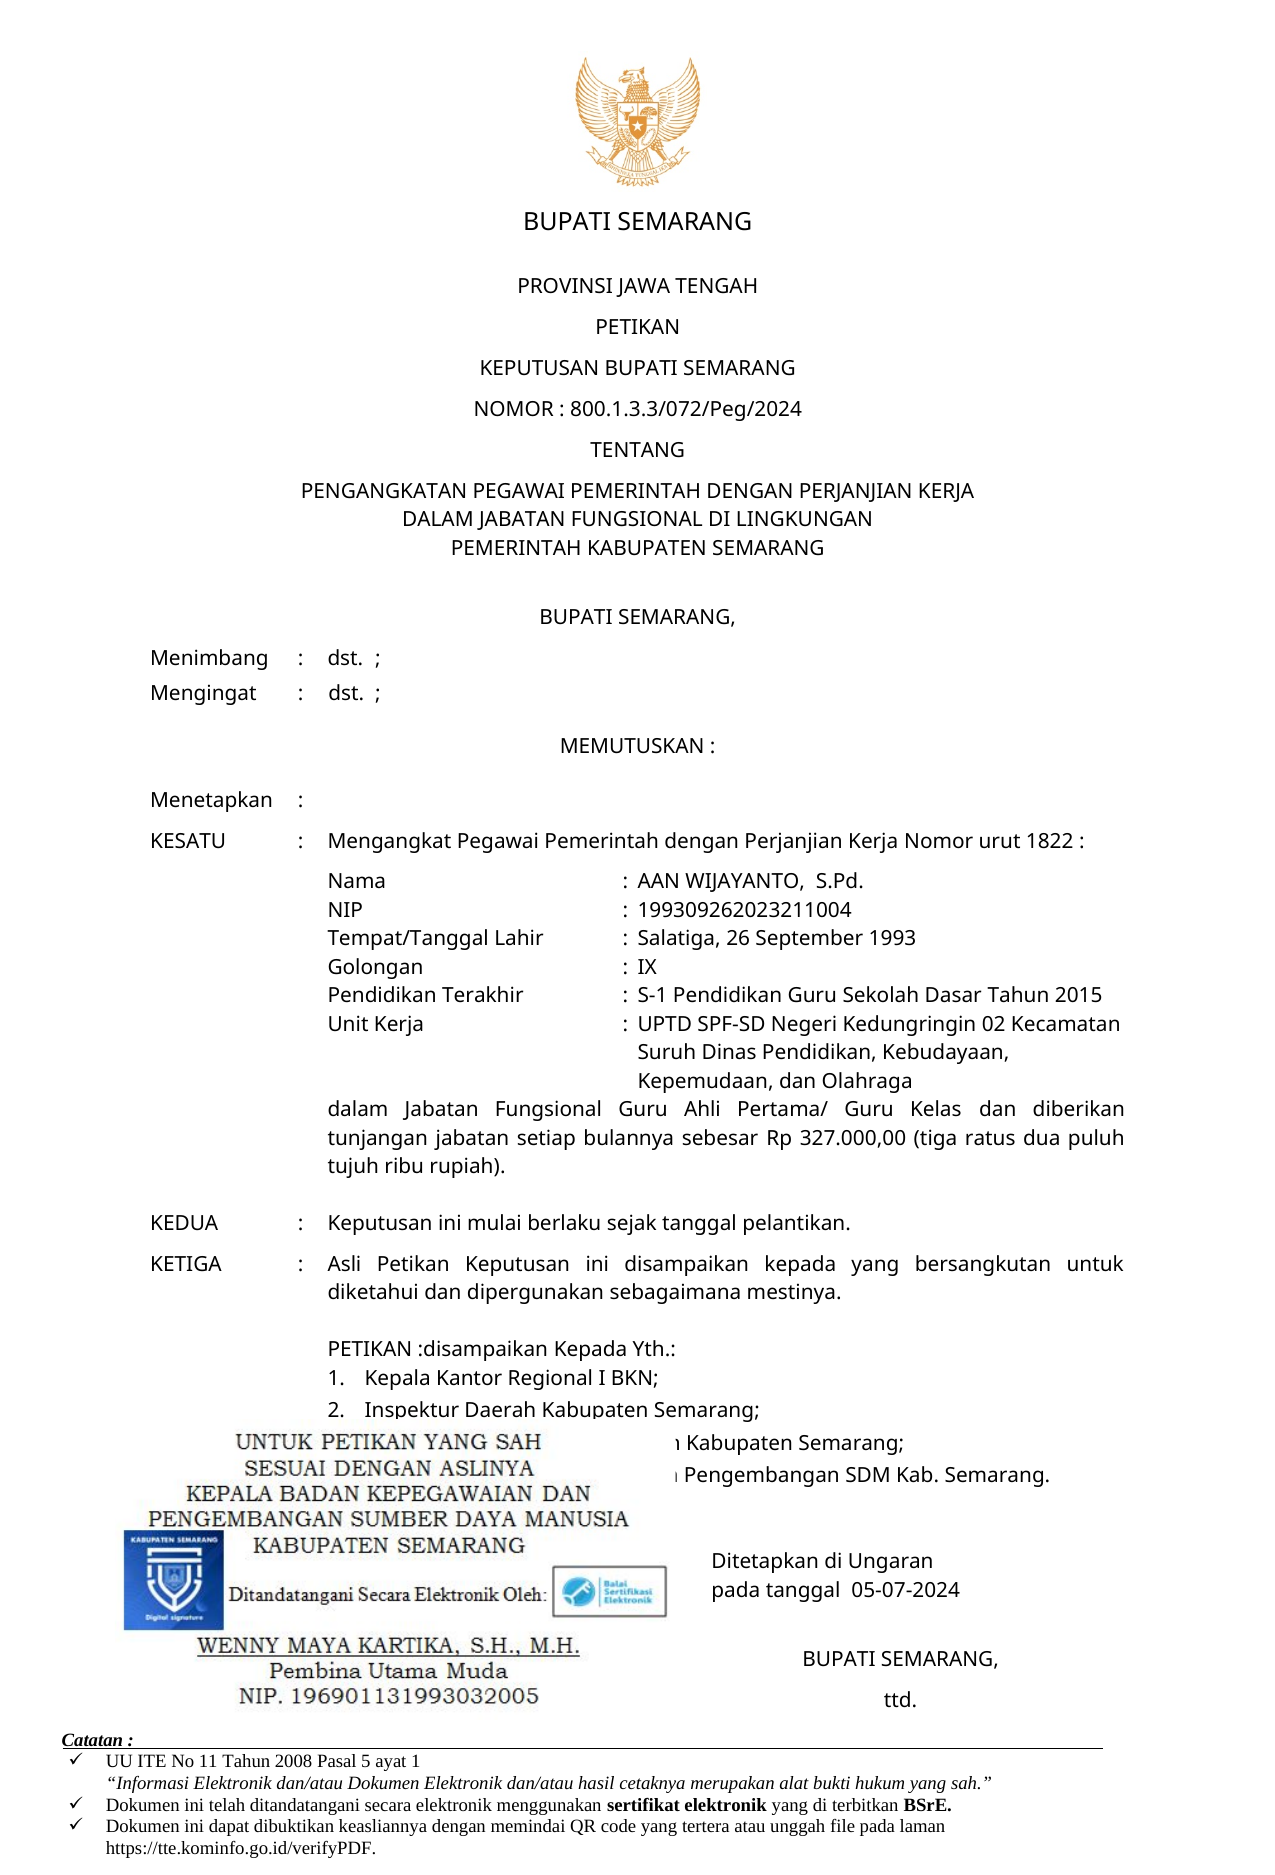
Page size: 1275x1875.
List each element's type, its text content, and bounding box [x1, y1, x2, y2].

text Unit Kerja : UPTD SPF-SD Negeri Kedungringin 02 Kecamatan Suruh Dinas Pendidikan, Kebudayaan, Kepemudaan, dan Olahraga [327, 1009, 1125, 1094]
text dalam Jabatan Fungsional Guru Ahli Pertama/ Guru Kelas dan diberikan tunjangan jabatan setiap bulannya sebesar Rp 327.000,00 (tiga ratus dua puluh tujuh ribu rupiah). [327, 1094, 1125, 1179]
text Tempat/Tanggal Lahir : Salatiga, 26 September 1993 [327, 923, 1125, 952]
list 3. Kepala Badan Keuangan Daerah Kabupaten ; [676, 1428, 1125, 1456]
text Pendidikan Terakhir : S-1 Pendidikan Guru Sekolah Dasar Tahun 2015 [327, 980, 1125, 1009]
text KESATU : Mengangkat Pegawai Pemerintah dengan Perjanjian Kerja Nomor urut 1822 : [150, 826, 1125, 854]
text Menimbang : dst. ; [150, 643, 1125, 672]
list 4. Kepala Badan Kepegawaian dan Pengembangan SDM Kab. . [676, 1460, 1125, 1489]
text MEMUTUSKAN : [150, 731, 1125, 760]
picture [114, 1419, 676, 1720]
text pada tanggal 05-07-2024 [711, 1575, 1125, 1603]
text BUPATI SEMARANG [150, 203, 1125, 237]
text Golongan : IX [327, 952, 1125, 980]
text BUPATI , [150, 602, 1125, 631]
text DALAM JABATAN FUNGSIONAL DI LINGKUNGAN [150, 504, 1125, 533]
text BUPATI , [676, 1644, 1125, 1673]
text KEDUA : Keputusan ini mulai berlaku sejak tanggal pelantikan. [150, 1208, 1125, 1236]
text NOMOR : 800.1.3.3/072/Peg/2024 [150, 394, 1125, 423]
picture [567, 51, 708, 192]
text PEMERINTAH KABUPATEN SEMARANG [150, 533, 1125, 561]
text Nama : AAN WIJAYANTO, S.Pd. [327, 867, 1125, 895]
text Ditetapkan di Ungaran [711, 1546, 1125, 1575]
text Mengingat : dst. ; [150, 678, 1125, 706]
text NIP : 199309262023211004 [327, 895, 1125, 923]
text PETIKAN :disampaikan Kepada Yth.: [150, 1334, 1125, 1363]
text Menetapkan : [150, 785, 1125, 813]
text PETIKAN [150, 312, 1125, 341]
list 1. Kepala Kantor Regional I BKN; [327, 1363, 1125, 1391]
text ttd. [676, 1685, 1125, 1714]
text PENGANGKATAN PEGAWAI PEMERINTAH DENGAN PERJANJIAN KERJA [150, 476, 1125, 504]
text TENTANG [150, 435, 1125, 463]
text KEPUTUSAN BUPATI [150, 353, 1125, 382]
text KETIGA : Asli Petikan Keputusan ini disampaikan kepada yang bersangkutan untuk diketahui dan dipergunakan sebagaimana mestinya. [150, 1249, 1125, 1306]
text PROVINSI JAWA TENGAH [150, 271, 1125, 300]
list 2. Inspektur Daerah Kabupaten ; [327, 1395, 1125, 1424]
